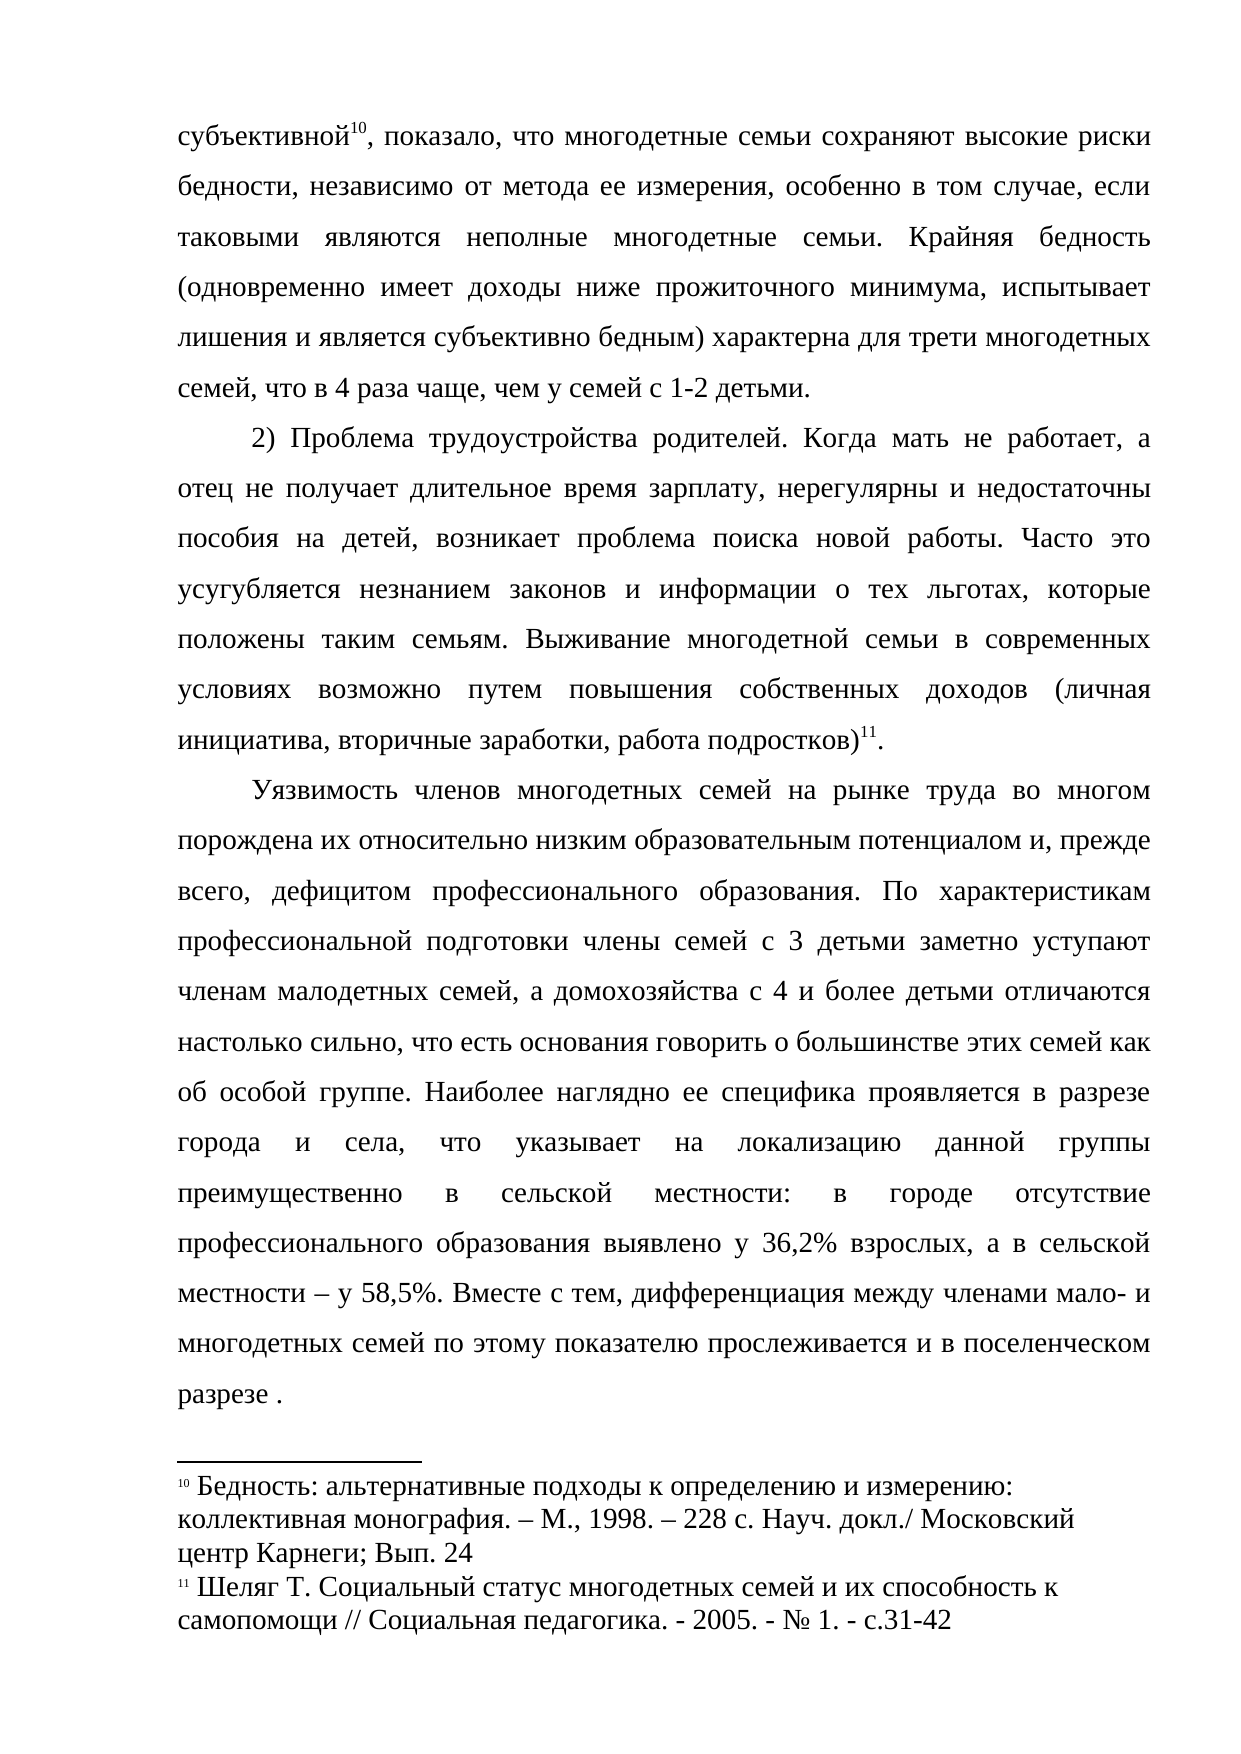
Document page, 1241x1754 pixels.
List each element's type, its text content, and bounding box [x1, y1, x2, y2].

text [177, 118, 1152, 403]
text 2) Проблема трудоустройства родителей. Когда мать не работает, а отец не получает длительное время зарплату, нерегулярны и недостаточны пособия на детей, возникает проблема поиска новой работы. Часто это усугубляется незнанием законов и информации о тех льготах, которые положены таким семьям. Выживание многодетной семьи в современных условиях возможно путем повышения собственных доходов (личная инициатива, вторичные заработки, работа подростков). [177, 420, 1152, 755]
text Уязвимость членов многодетных семей на рынке труда во многом порождена их относительно низким образовательным потенциалом и, прежде всего, дефицитом профессионального образования. По характеристикам профессиональной подготовки члены семей с 3 детьми заметно уступают членам малодетных семей, а домохозяйства с 4 и более детьми отличаются настолько сильно, что есть основания говорить о большинстве этих семей как об особой группе. Наиболее наглядно ее специфика проявляется в разрезе города и села, что указывает на локализацию данной группы преимущественно в сельской местности: в городе отсутствие профессионального образования выявлено у 36,2% взрослых, а в сельской местности – у 58,5%. Вместе с тем, дифференциация между членами мало- и многодетных семей по этому показателю прослеживается и в поселенческом разрезе . [177, 772, 1152, 1409]
